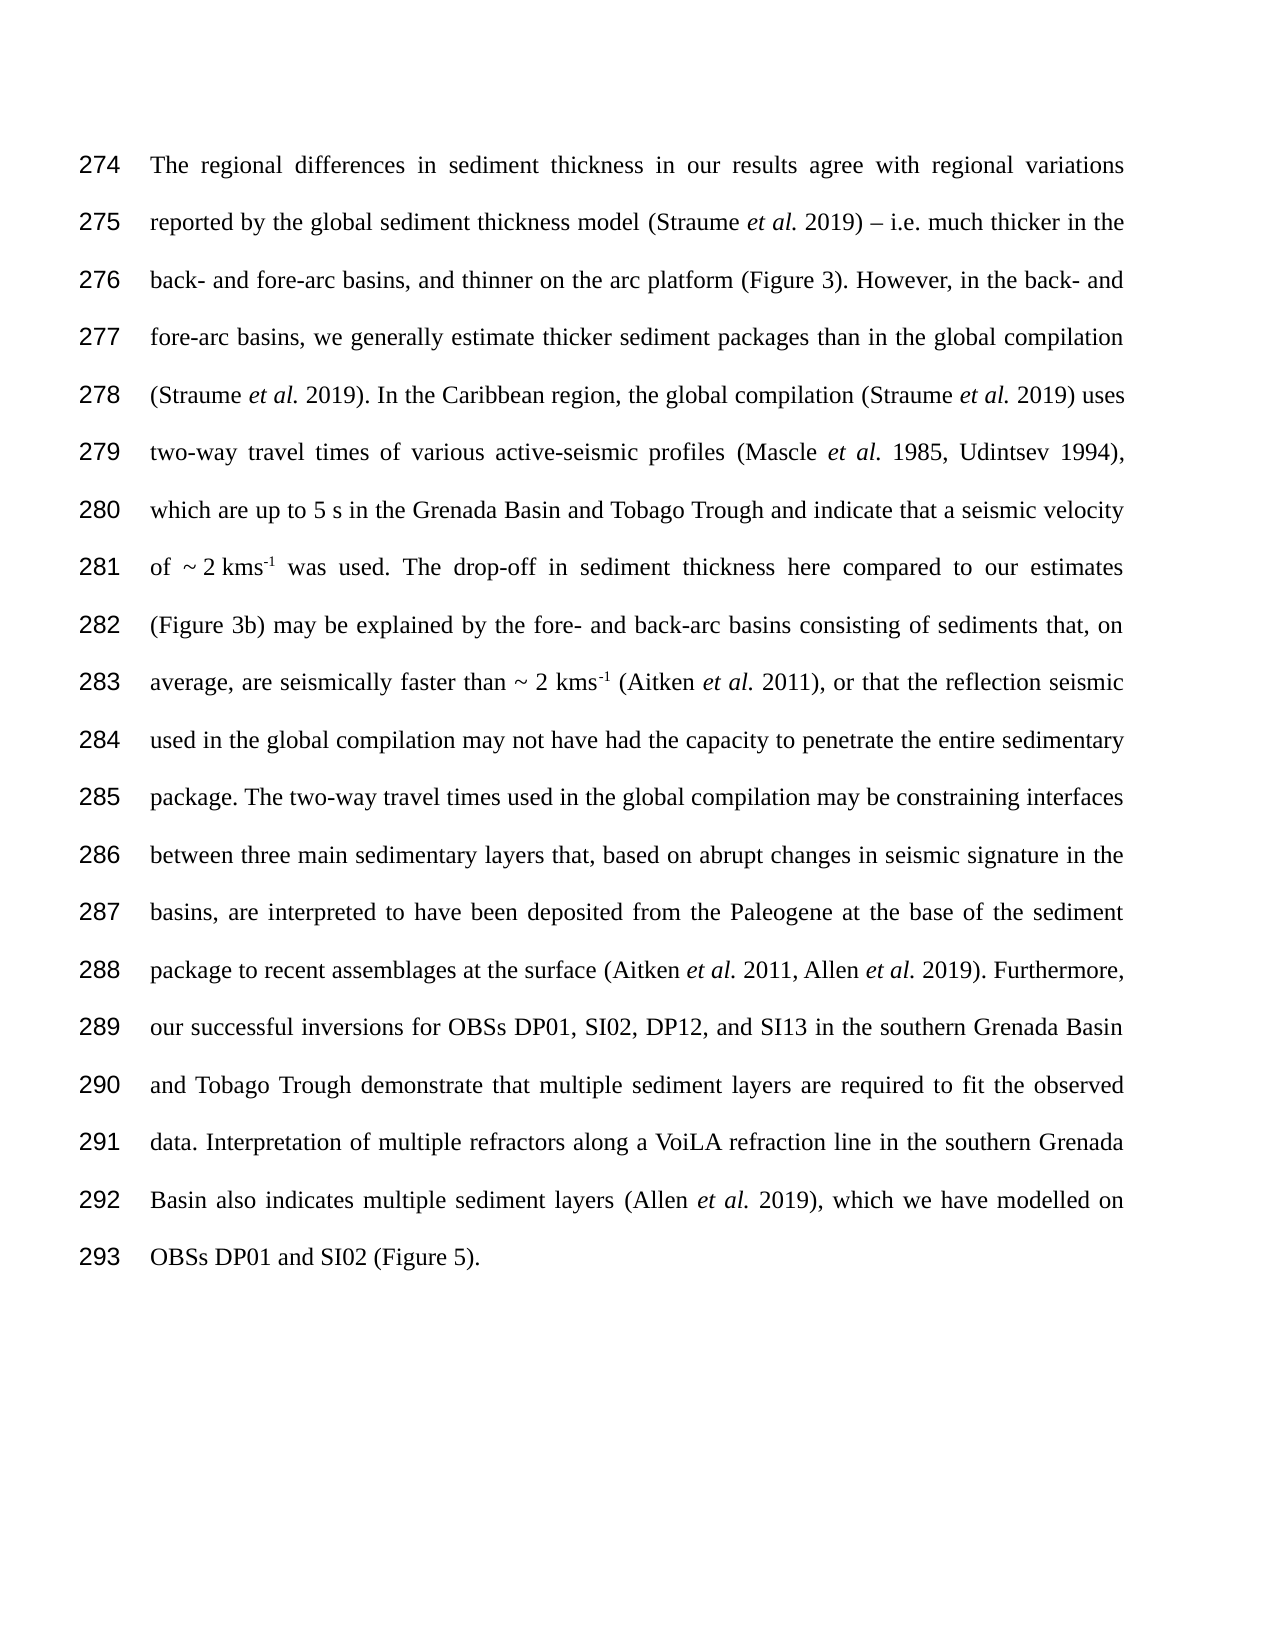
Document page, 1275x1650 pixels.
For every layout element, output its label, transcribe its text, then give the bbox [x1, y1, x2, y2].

subtitle The regional differences in sediment thickness in our results agree with regional variations reported by the global sediment thickness model (Straume et al. 2019) – i.e. much thicker in the back- and fore-arc basins, and thinner on the arc platform (Figure 3). However, in the back- and fore-arc basins, we generally estimate thicker sediment packages than in the global compilation (Straume et al. 2019). In the Caribbean region, the global compilation (Straume et al. 2019) uses two-way travel times of various active-seismic profiles (Mascle et al. 1985, Udintsev 1994), which are up to 5 s in the Grenada Basin and Tobago Trough and indicate that a seismic velocity of ~ 2 kms-1 was used. The drop-off in sediment thickness here compared to our estimates (Figure 3b) may be explained by the fore- and back-arc basins consisting of sediments that, on average, are seismically faster than ~ 2 kms-1 (Aitken et al. 2011), or that the reflection seismic used in the global compilation may not have had the capacity to penetrate the entire sedimentary package. The two-way travel times used in the global compilation may be constraining interfaces between three main sedimentary layers that, based on abrupt changes in seismic signature in the basins, are interpreted to have been deposited from the Paleogene at the base of the sediment package to recent assemblages at the surface (Aitken et al. 2011, Allen et al. 2019). Furthermore, our successful inversions for OBSs DP01, SI02, DP12, and SI13 in the southern Grenada Basin and Tobago Trough demonstrate that multiple sediment layers are required to fit the observed data. Interpretation of multiple refractors along a VoiLA refraction line in the southern Grenada Basin also indicates multiple sediment layers (Allen et al. 2019), which we have modelled on OBSs DP01 and SI02 (Figure 5). [150, 150, 1125, 1271]
